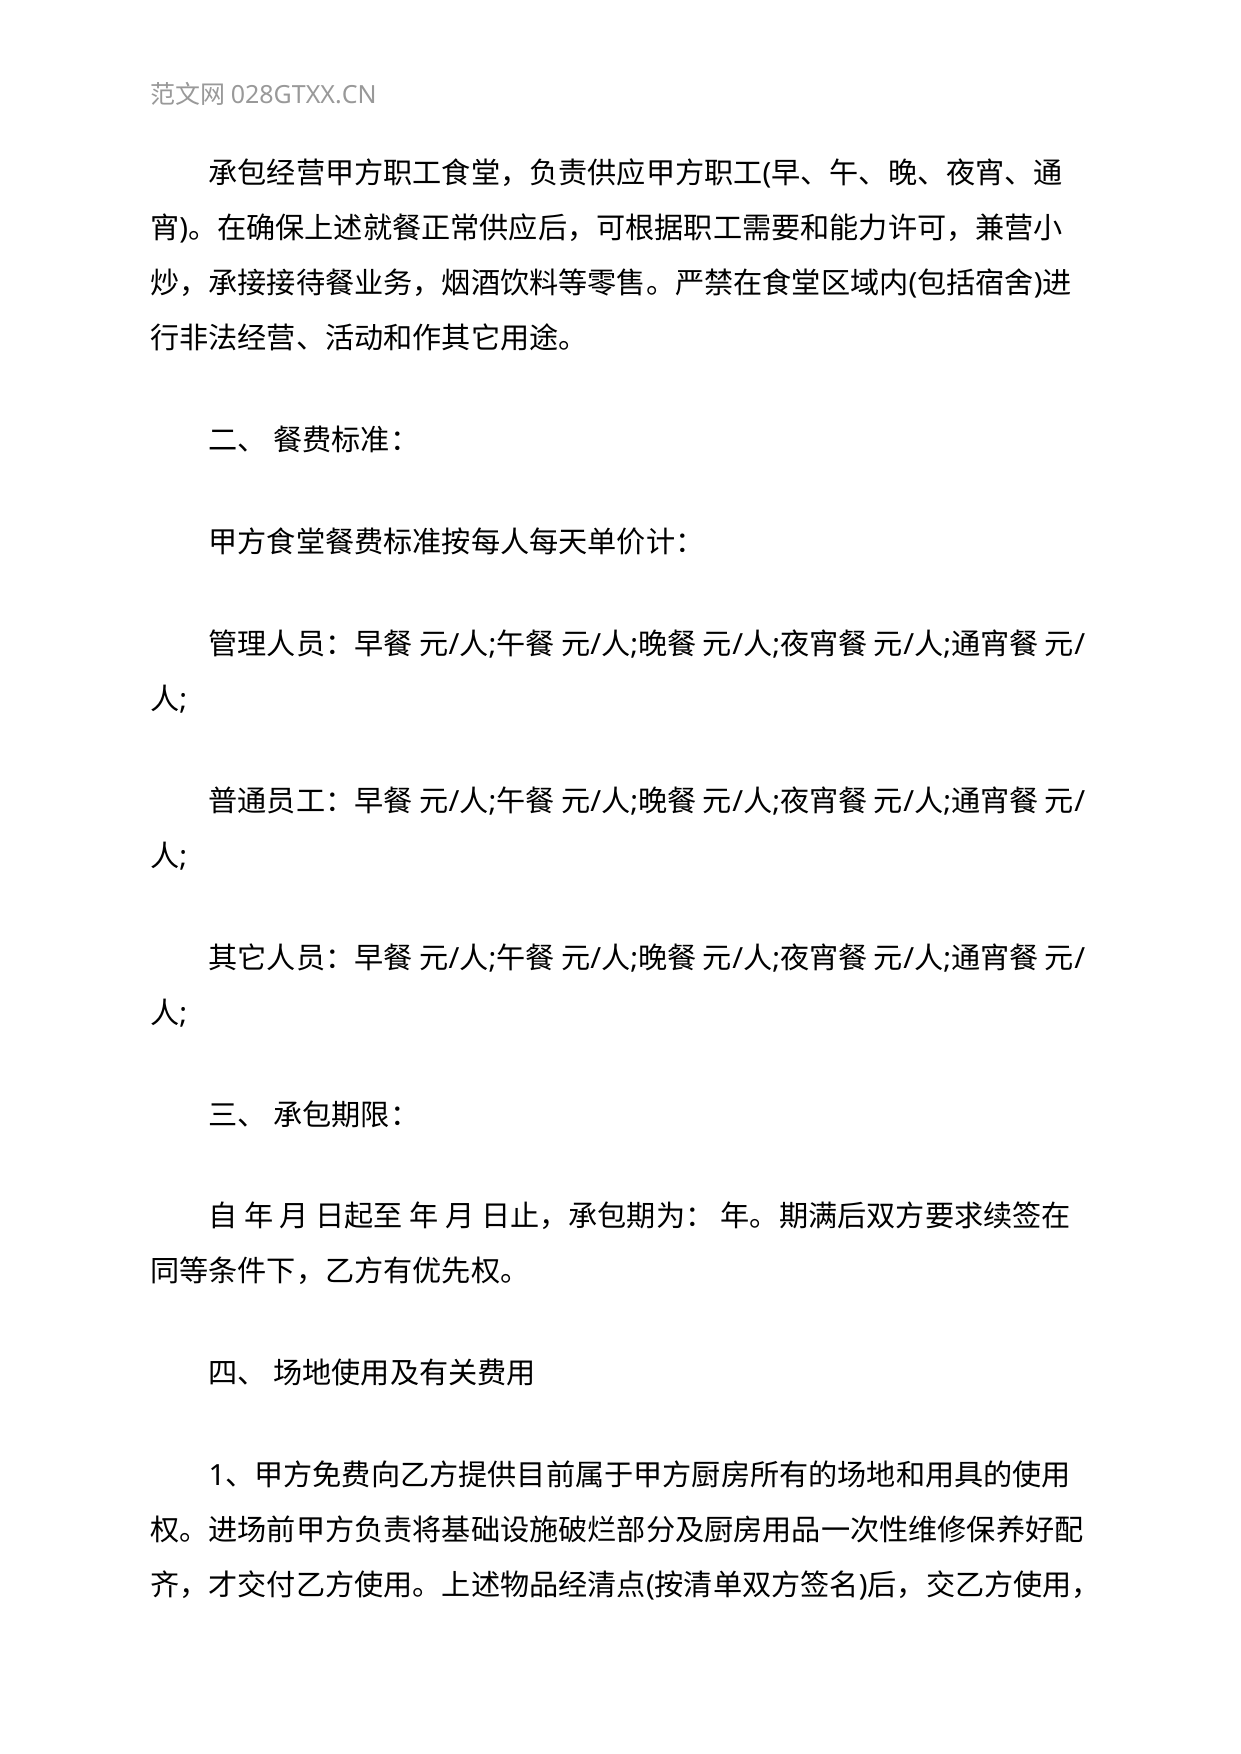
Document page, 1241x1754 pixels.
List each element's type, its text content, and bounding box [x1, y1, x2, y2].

text 甲方食堂餐费标准按每人每天单价计： [150, 518, 1090, 561]
text 自 年 月 日起至 年 月 日止，承包期为： 年。期满后双方要求续签在同等条件下，乙方有优先权。 [150, 1193, 1090, 1290]
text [150, 1451, 1090, 1604]
text 四、 场地使用及有关费用 [150, 1350, 1090, 1392]
text 承包经营甲方职工食堂，负责供应甲方职工(早、午、晚、夜宵、通宵)。在确保上述就餐正常供应后，可根据职工需要和能力许可，兼营小炒，承接接待餐业务，烟酒饮料等零售。严禁在食堂区域内(包括宿舍)进行非法经营、活动和作其它用途。 [150, 150, 1090, 357]
text 三、 承包期限： [150, 1091, 1090, 1133]
text 其它人员：早餐 元/人;午餐 元/人;晚餐 元/人;夜宵餐 元/人;通宵餐 元/人; [150, 934, 1090, 1032]
text 二、 餐费标准： [150, 417, 1090, 459]
text 普通员工：早餐 元/人;午餐 元/人;晚餐 元/人;夜宵餐 元/人;通宵餐 元/人; [150, 777, 1090, 875]
text 管理人员：早餐 元/人;午餐 元/人;晚餐 元/人;夜宵餐 元/人;通宵餐 元/人; [150, 620, 1090, 718]
